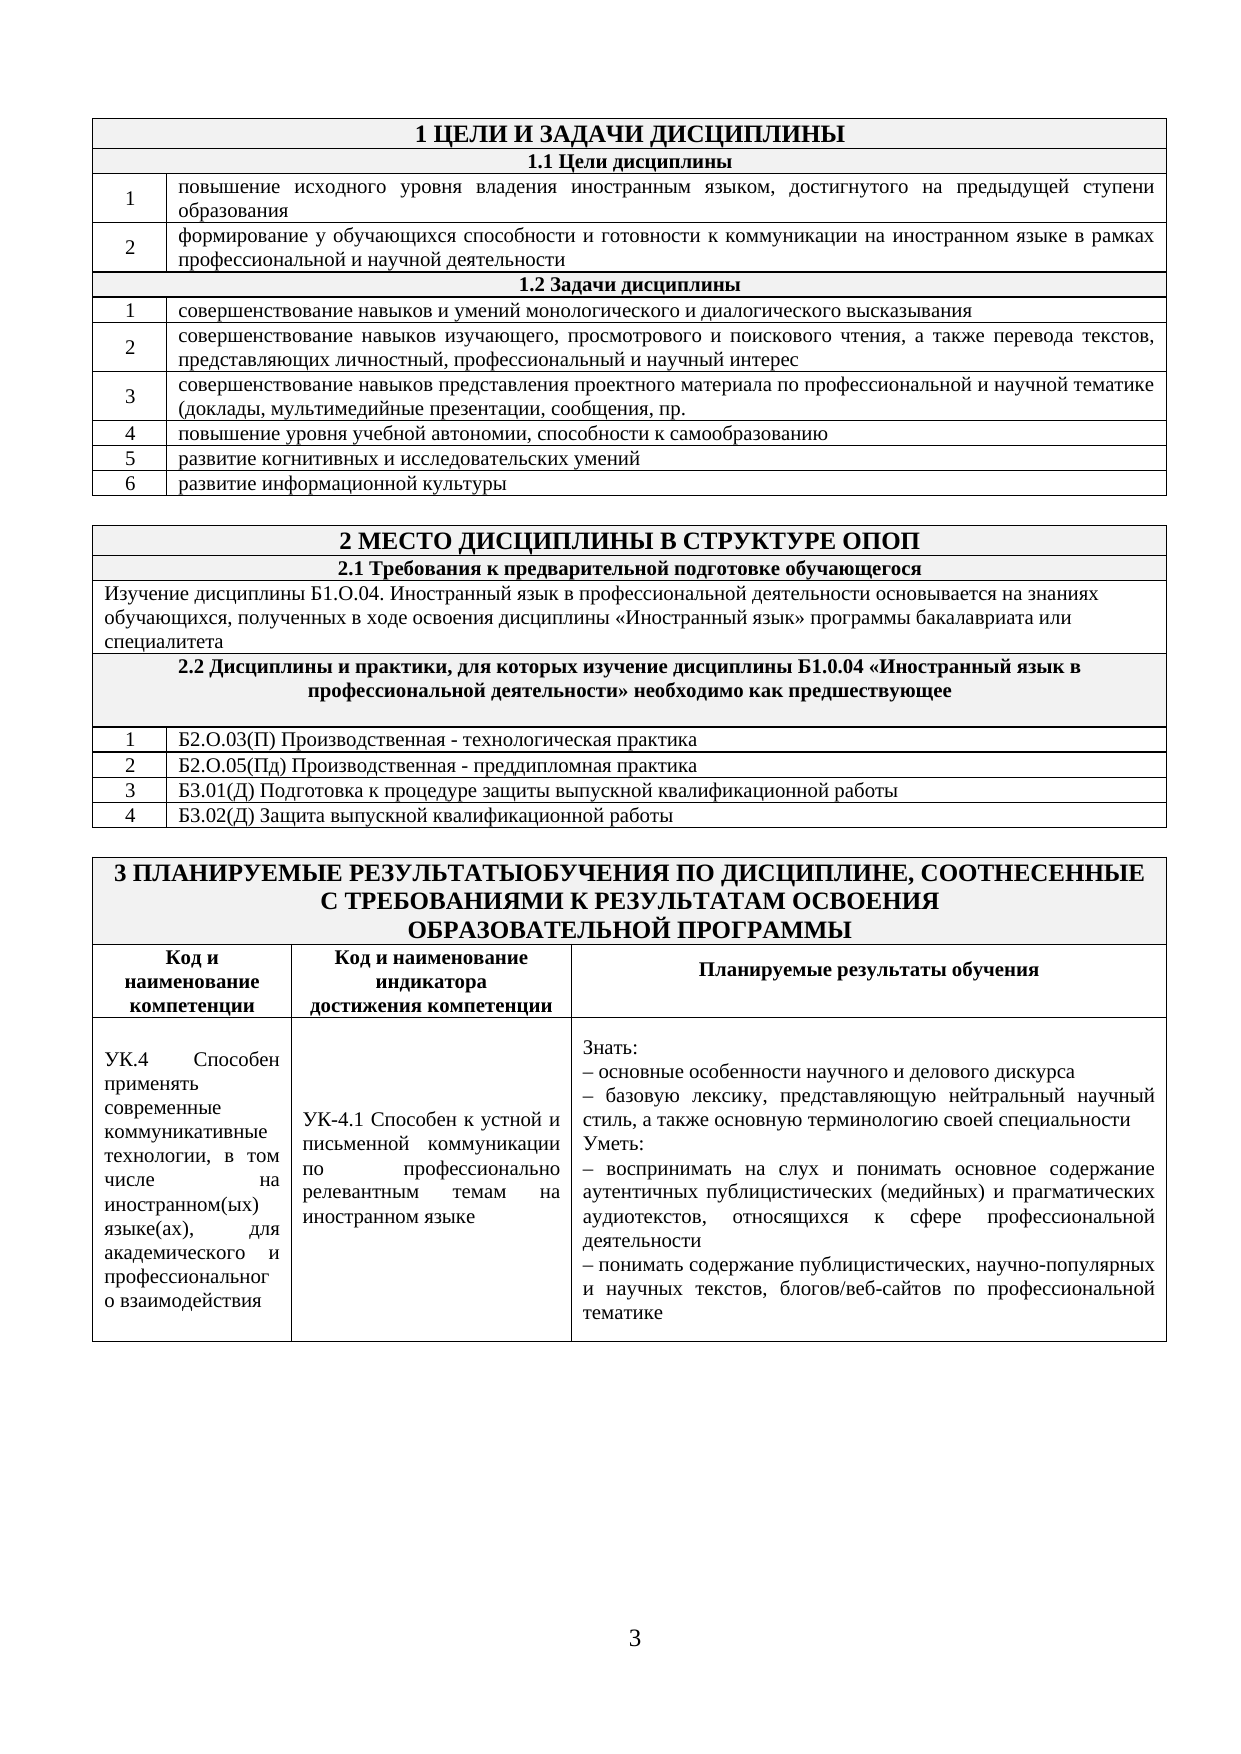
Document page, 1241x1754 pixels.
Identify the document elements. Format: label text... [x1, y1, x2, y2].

table_cell 1.1 Цели дисциплины [93, 149, 1166, 173]
table_cell 2 [93, 323, 166, 371]
table_cell совершенствование навыков представления проектного материала по профессиональной и научной тематике (доклады, мультимедийные презентации, сообщения, пр. [167, 372, 1166, 420]
table_cell развитие когнитивных и исследовательских умений [167, 446, 1166, 470]
table_header 2 МЕСТО ДИСЦИПЛИНЫ В СТРУКТУРЕ ОПОП [93, 526, 1166, 555]
table_cell Б2.О.05(Пд) Производственная - преддипломная практика [167, 753, 1166, 777]
table_cell 2.1 Требования к предварительной подготовке обучающегося [93, 556, 1166, 580]
table_cell 1 [93, 298, 166, 322]
table_cell 1 [93, 728, 166, 751]
table_cell 2 [93, 753, 166, 777]
table_cell развитие информационной культуры [167, 471, 1166, 495]
table_cell повышение уровня учебной автономии, способности к самообразованию [167, 421, 1166, 445]
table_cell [572, 1018, 1166, 1341]
table_cell 1 [93, 174, 166, 222]
table_cell 2 [93, 223, 166, 271]
table_cell Планируемые результаты обучения [572, 945, 1166, 1017]
table_cell Б3.02(Д) Защита выпускной квалификационной работы [167, 803, 1166, 827]
table_cell совершенствование навыков и умений монологического и диалогического высказывания [167, 298, 1166, 322]
table_cell повышение исходного уровня владения иностранным языком, достигнутого на предыдущей ступени образования [167, 174, 1166, 222]
table_cell УК-4.1 Способен к устной и письменной коммуникации по профессионально релевантным темам на иностранном языке [292, 1018, 571, 1341]
table_cell 4 [93, 803, 166, 827]
table_cell Код и наименование компетенции [93, 945, 291, 1017]
table_header 1 ЦЕЛИ И ЗАДАЧИ ДИСЦИПЛИНЫ [93, 119, 1166, 148]
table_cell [93, 1018, 291, 1341]
table_cell 3 [93, 372, 166, 420]
table_cell 2.2 Дисциплины и практики, для которых изучение дисциплины Б1.0.04 «Иностранный язык в профессиональной деятельности» необходимо как предшествующее [93, 654, 1166, 726]
table_cell 1.2 Задачи дисциплины [93, 273, 1166, 296]
table_cell Код и наименование индикатора достижения компетенции [292, 945, 571, 1017]
table_cell 5 [93, 446, 166, 470]
table_cell совершенствование навыков изучающего, просмотрового и поискового чтения, а также перевода текстов, представляющих личностный, профессиональный и научный интерес [167, 323, 1166, 371]
table_cell формирование у обучающихся способности и готовности к коммуникации на иностранном языке в рамках профессиональной и научной деятельности [167, 223, 1166, 271]
table_cell Изучение дисциплины Б1.О.04. Иностранный язык в профессиональной деятельности основывается на знаниях обучающихся, полученных в ходе освоения дисциплины «Иностранный язык» программы бакалавриата или специалитета [93, 581, 1166, 653]
table_cell 3 [93, 778, 166, 802]
table_cell 6 [93, 471, 166, 495]
table_cell Б3.01(Д) Подготовка к процедуре защиты выпускной квалификационной работы [167, 778, 1166, 802]
table_header 3 ПЛАНИРУЕМЫЕ РЕЗУЛЬТАТЫОБУЧЕНИЯ ПО ДИСЦИПЛИНЕ, СООТНЕСЕННЫЕ С ТРЕБОВАНИЯМИ К РЕЗУЛЬТАТАМ ОСВОЕНИЯ ОБРАЗОВАТЕЛЬНОЙ ПРОГРАММЫ [93, 858, 1166, 944]
table_cell Б2.О.03(П) Производственная - технологическая практика [167, 728, 1166, 751]
table_cell 4 [93, 421, 166, 445]
